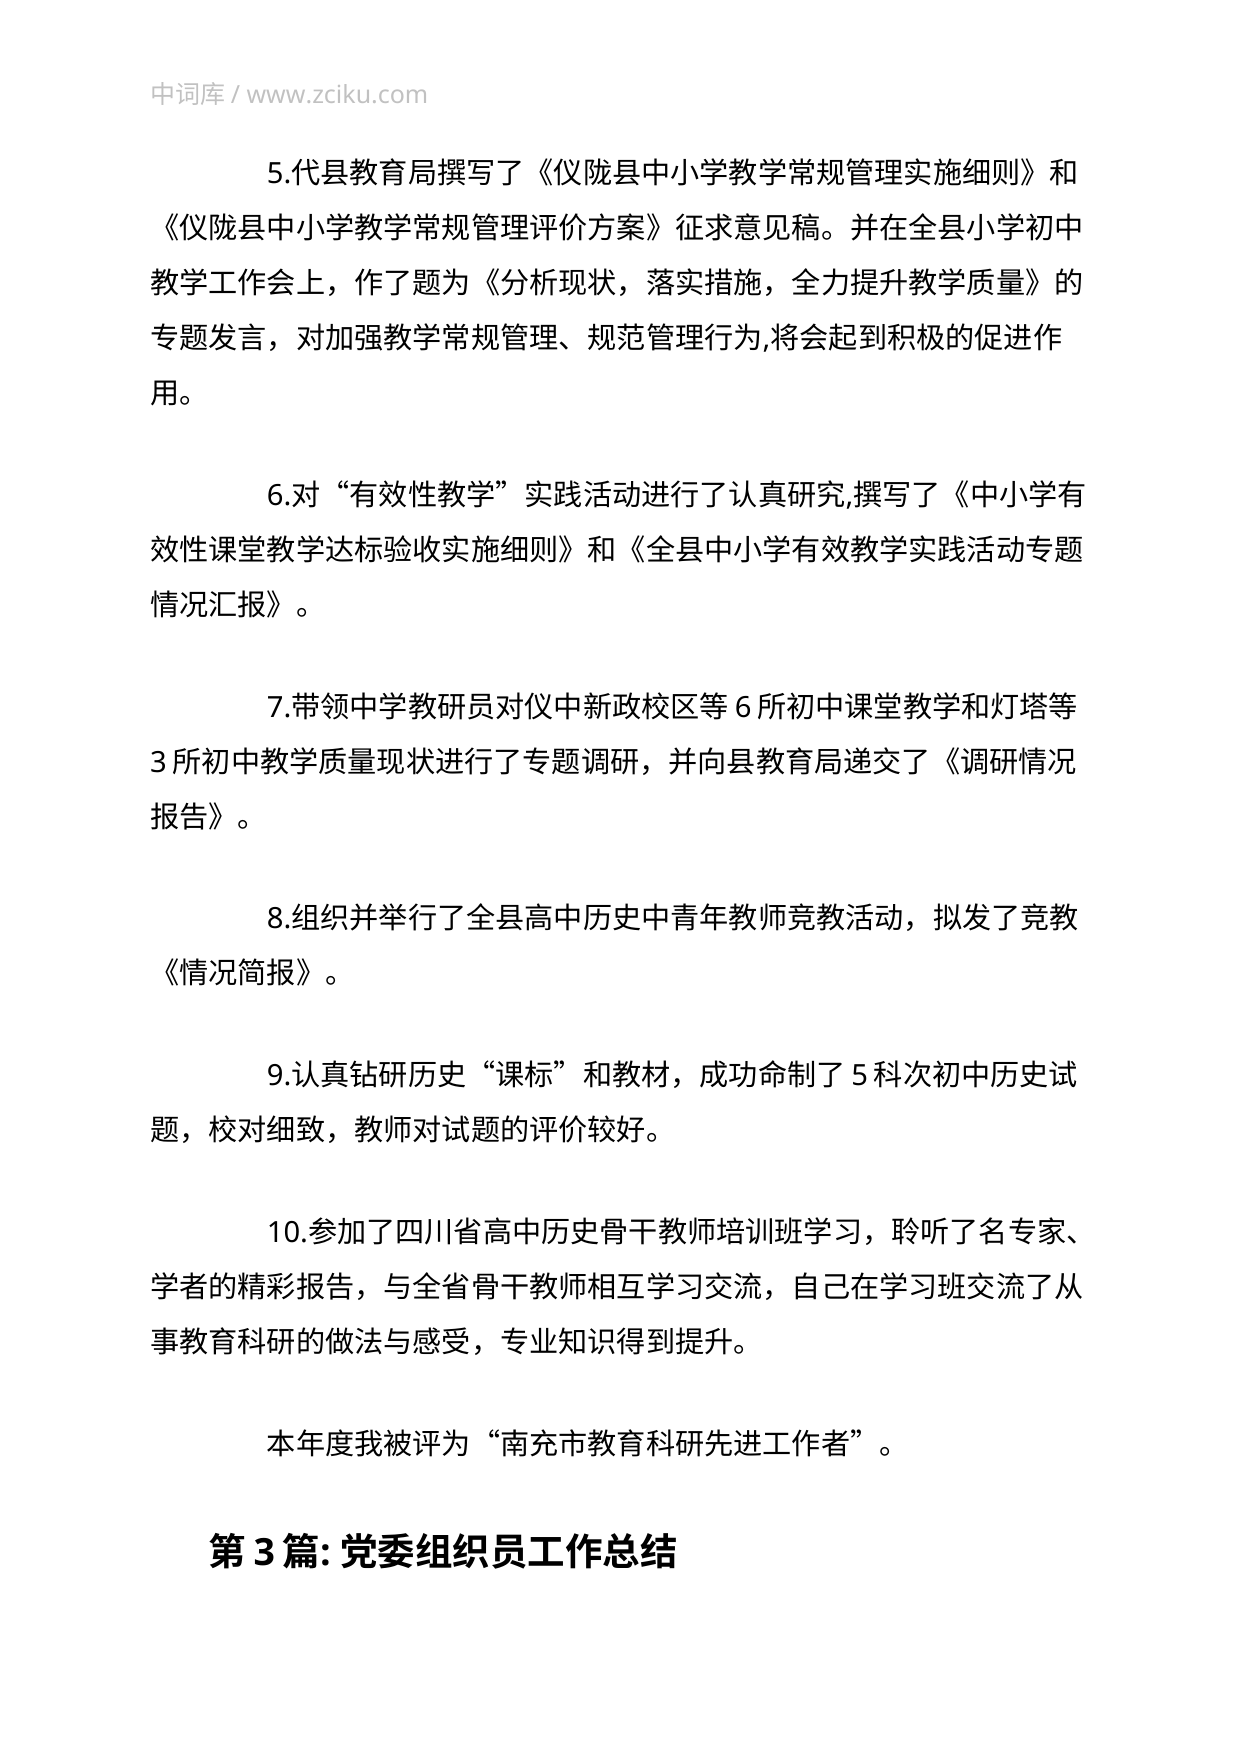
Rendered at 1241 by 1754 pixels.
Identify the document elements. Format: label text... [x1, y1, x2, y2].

text 6.对“有效性教学”实践活动进行了认真研究,撰写了《中小学有效性课堂教学达标验收实施细则》和《全县中小学有效教学实践活动专题情况汇报》。 [150, 472, 1090, 624]
text 5.代县教育局撰写了《仪陇县中小学教学常规管理实施细则》和《仪陇县中小学教学常规管理评价方案》征求意见稿。并在全县小学初中教学工作会上，作了题为《分析现状，落实措施，全力提升教学质量》的专题发言，对加强教学常规管理、规范管理行为,将会起到积极的促进作用。 [150, 150, 1090, 412]
text 9.认真钻研历史“课标”和教材，成功命制了5科次初中历史试题，校对细致，教师对试题的评价较好。 [150, 1052, 1090, 1149]
text 10.参加了四川省高中历史骨干教师培训班学习，聆听了名专家、学者的精彩报告，与全省骨干教师相互学习交流，自己在学习班交流了从事教育科研的做法与感受，专业知识得到提升。 [150, 1208, 1090, 1361]
text 第3篇: 党委组织员工作总结 [150, 1522, 1090, 1576]
text 本年度我被评为“南充市教育科研先进工作者”。 [150, 1420, 1090, 1462]
text 8.组织并举行了全县高中历史中青年教师竞教活动，拟发了竞教《情况简报》。 [150, 895, 1090, 992]
text 7.带领中学教研员对仪中新政校区等6所初中课堂教学和灯塔等3所初中教学质量现状进行了专题调研，并向县教育局递交了《调研情况报告》。 [150, 683, 1090, 836]
